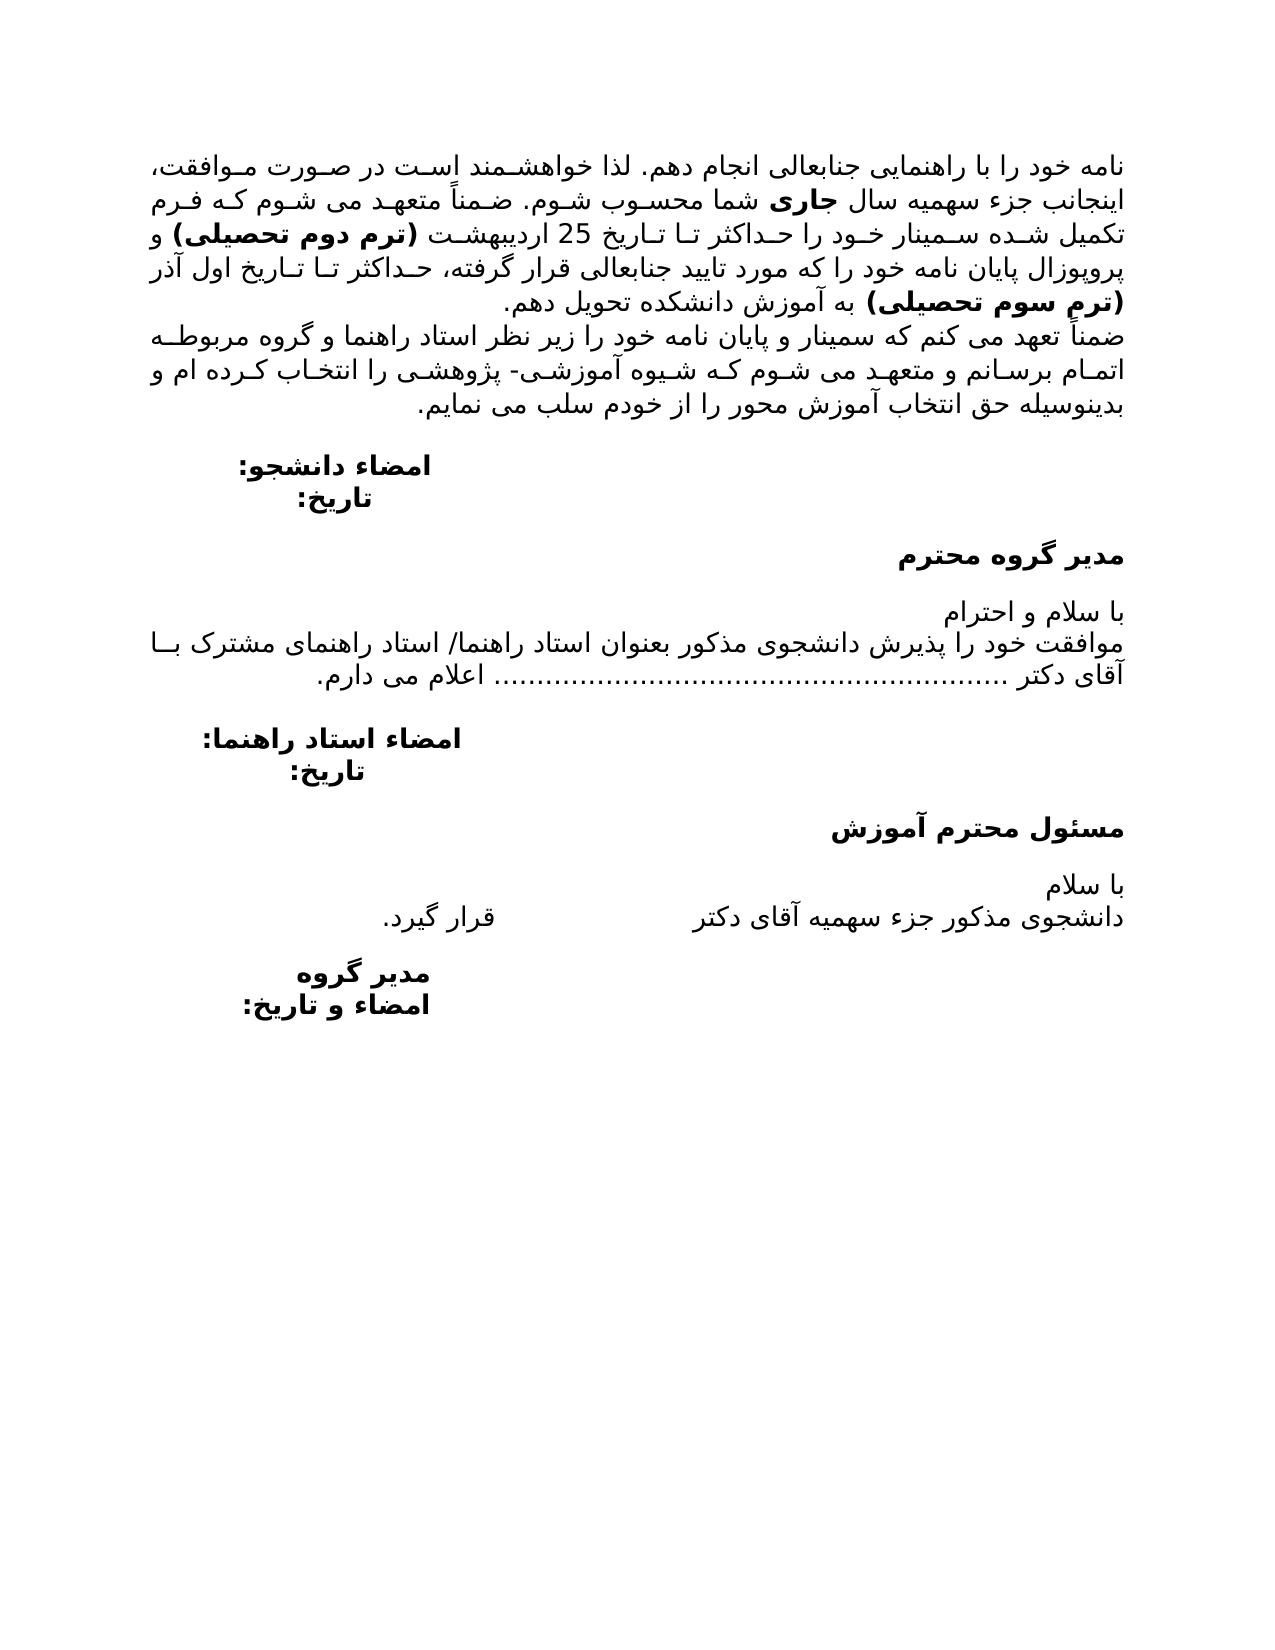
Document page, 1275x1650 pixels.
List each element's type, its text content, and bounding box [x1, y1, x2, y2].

text مسئول محترم آموزش [150, 812, 1125, 844]
text موافقت خود را پذیرش دانشجوی مذکور بعنوان استاد راهنما/ استاد راهنمای مشترک با آقای دکتر ............................................................ اعلام می دارم. [150, 628, 1125, 691]
text امضاء و تاریخ: [150, 989, 431, 1021]
text مدیر گروه محترم [150, 539, 1125, 571]
text با سلام و احترام [150, 596, 1125, 628]
text تاریخ: [150, 482, 519, 514]
text با سلام [150, 869, 1125, 901]
text تاریخ: [150, 755, 504, 787]
text ضمناً تعهد می کنم که سمینار و پایان نامه خود را زیر نظر استاد راهنما و گروه مربوطه اتمام برسانم و متعهد می شوم که شیوه آموزشی- پژوهشی را انتخاب کرده ام و بدینوسیله حق انتخاب آموزش محور را از خودم سلب می نمایم. [150, 320, 1125, 420]
text مدیر گروه [150, 958, 431, 989]
text امضاء استاد راهنما: [150, 724, 504, 755]
text امضاء دانشجو: [150, 451, 519, 482]
text دانشجوی مذکور جزء سهمیه آقای دکتر قرار گیرد. [150, 901, 1125, 932]
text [150, 150, 1125, 318]
